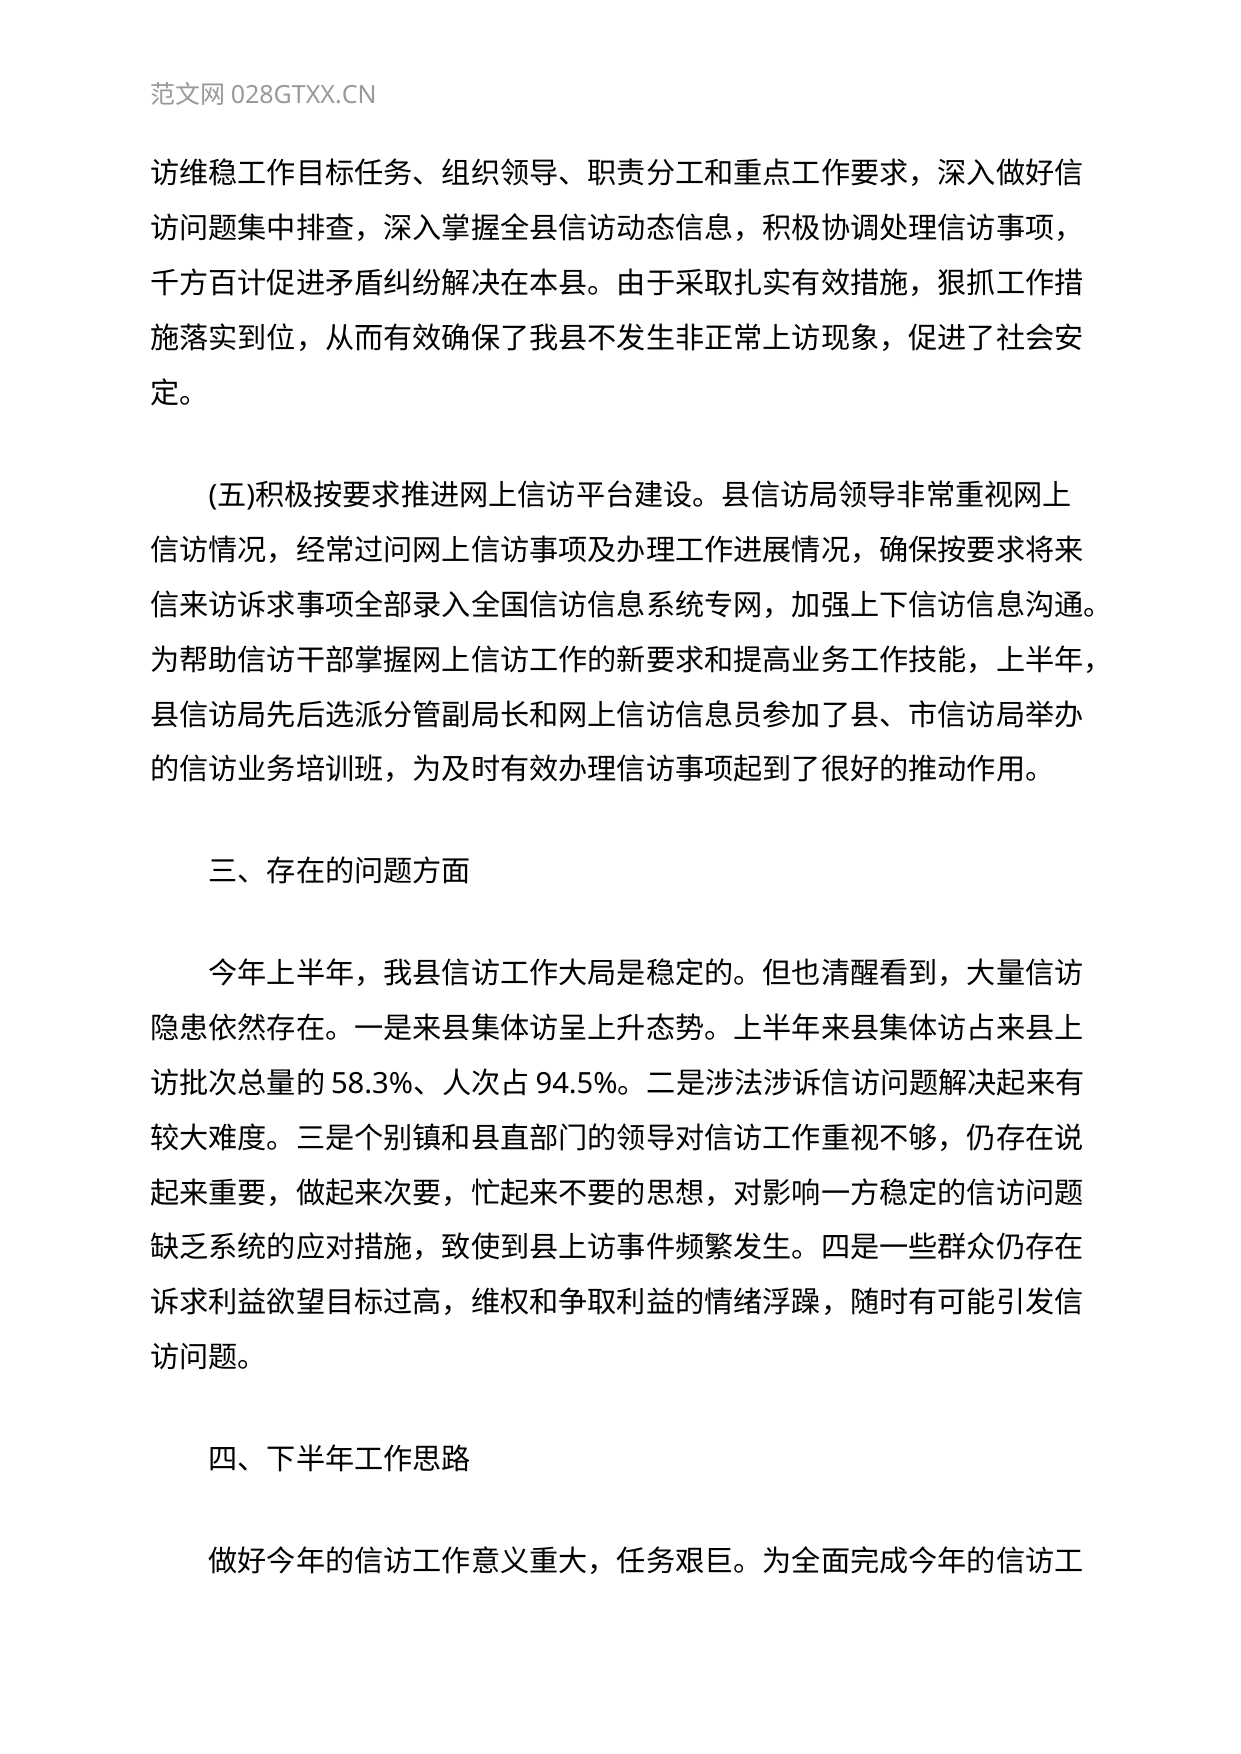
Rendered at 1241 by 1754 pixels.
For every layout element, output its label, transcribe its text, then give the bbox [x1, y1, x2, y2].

text 今年上半年，我县信访工作大局是稳定的。但也清醒看到，大量信访隐患依然存在。一是来县集体访呈上升态势。上半年来县集体访占来县上访批次总量的58.3%、人次占94.5%。二是涉法涉诉信访问题解决起来有较大难度。三是个别镇和县直部门的领导对信访工作重视不够，仍存在说起来重要，做起来次要，忙起来不要的思想，对影响一方稳定的信访问题缺乏系统的应对措施，致使到县上访事件频繁发生。四是一些群众仍存在诉求利益欲望目标过高，维权和争取利益的情绪浮躁，随时有可能引发信访问题。 [150, 949, 1090, 1376]
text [150, 150, 1090, 412]
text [150, 1537, 1090, 1580]
text (五)积极按要求推进网上信访平台建设。县信访局领导非常重视网上信访情况，经常过问网上信访事项及办理工作进展情况，确保按要求将来信来访诉求事项全部录入全国信访信息系统专网，加强上下信访信息沟通。为帮助信访干部掌握网上信访工作的新要求和提高业务工作技能，上半年，县信访局先后选派分管副局长和网上信访信息员参加了县、市信访局举办的信访业务培训班，为及时有效办理信访事项起到了很好的推动作用。 [150, 471, 1090, 788]
text 三、存在的问题方面 [150, 848, 1090, 890]
text 四、下半年工作思路 [150, 1436, 1090, 1478]
